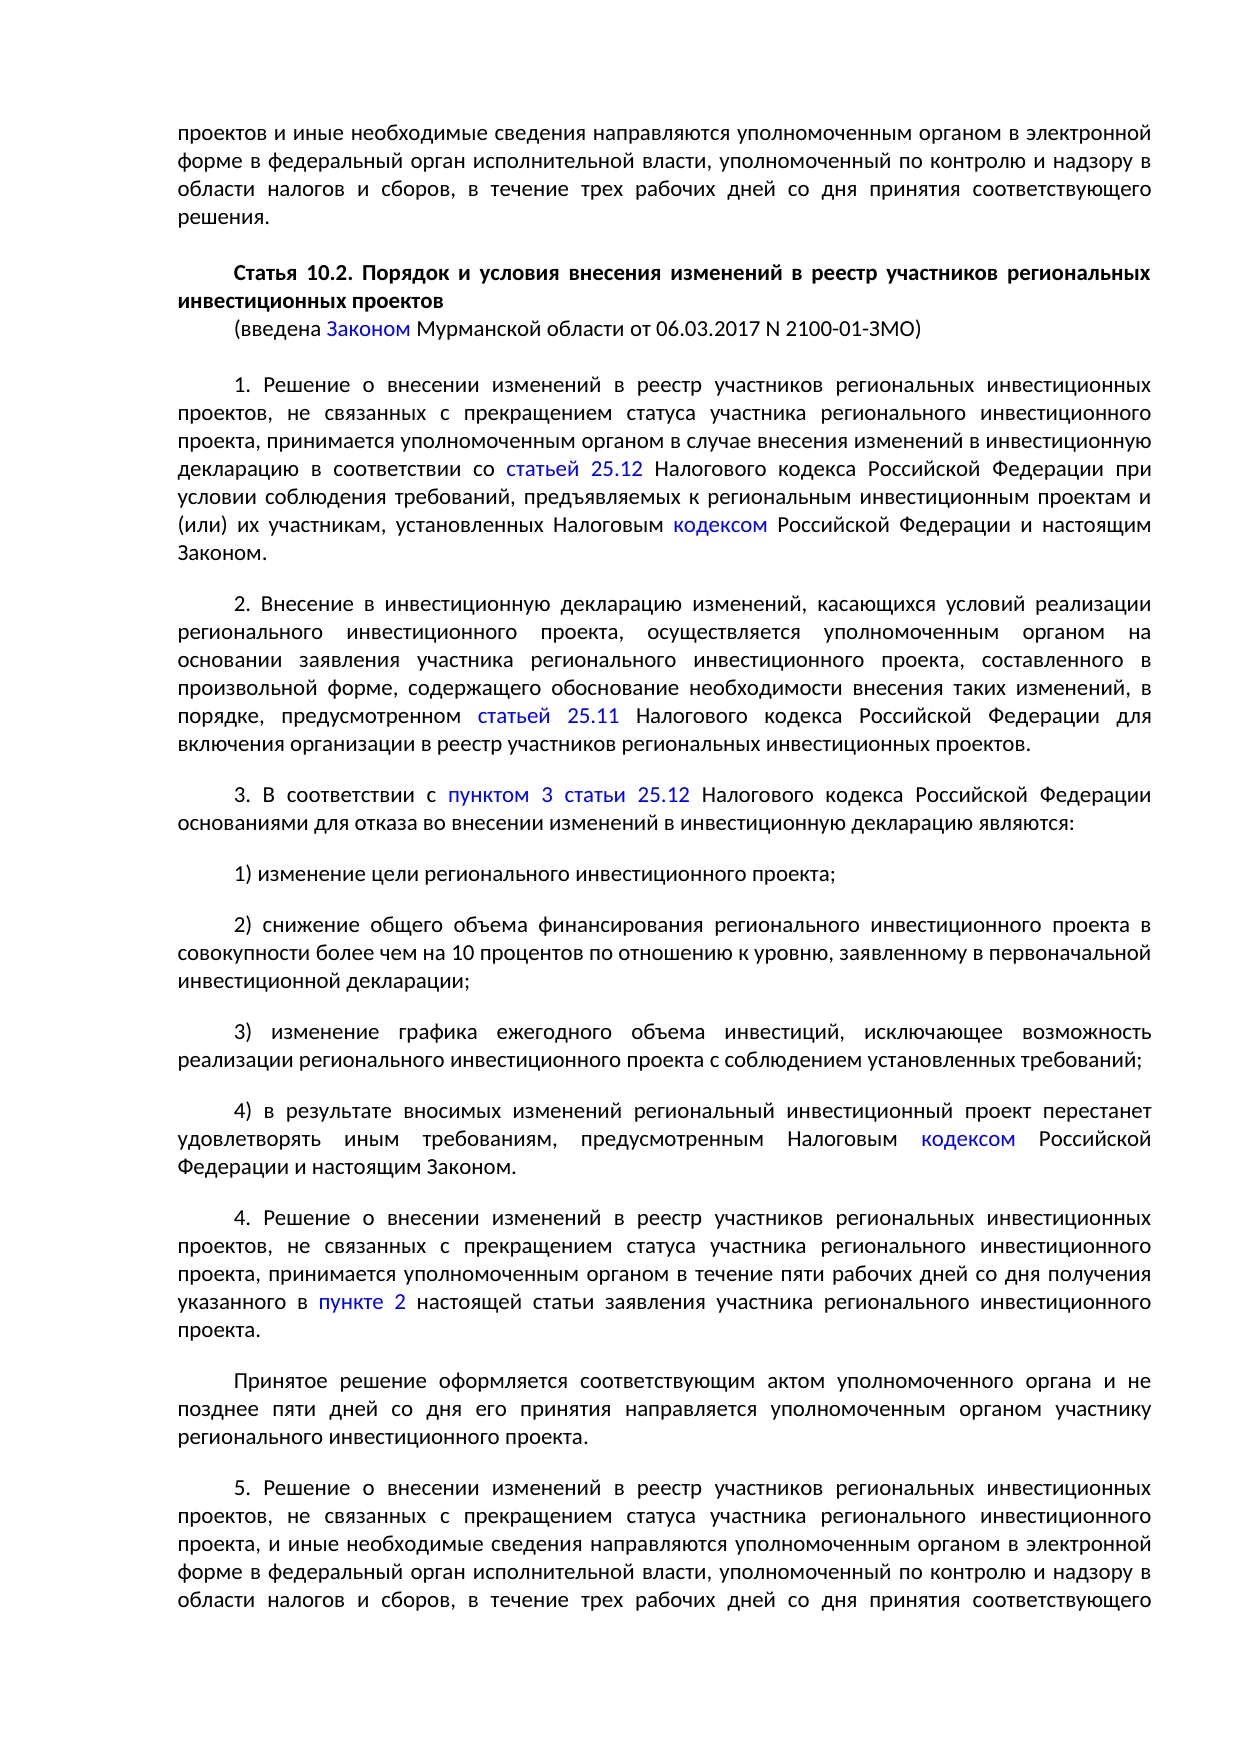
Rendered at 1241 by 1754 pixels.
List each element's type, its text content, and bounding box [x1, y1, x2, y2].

text 4) в результате вносимых изменений региональный инвестиционный проект перестанет удовлетворять иным требованиям, предусмотренным Налоговым кодексом Российской Федерации и настоящим Законом. [177, 1096, 1152, 1180]
text 4. Решение о внесении изменений в реестр участников региональных инвестиционных проектов, не связанных с прекращением статуса участника регионального инвестиционного проекта, принимается уполномоченным органом в течение пяти рабочих дней со дня получения указанного в пункте 2 настоящей статьи заявления участника регионального инвестиционного проекта. [177, 1203, 1152, 1343]
text 3) изменение графика ежегодного объема инвестиций, исключающее возможность реализации регионального инвестиционного проекта с соблюдением установленных требований; [177, 1017, 1152, 1073]
text 3. В соответствии с пунктом 3 статьи 25.12 Налогового кодекса Российской Федерации основаниями для отказа во внесении изменений в инвестиционную декларацию являются: [177, 780, 1152, 836]
text (введена Законом Мурманской области от 06.03.2017 N 2100-01-ЗМО) [177, 314, 1152, 342]
text 2) снижение общего объема финансирования регионального инвестиционного проекта в совокупности более чем на 10 процентов по отношению к уровню, заявленному в первоначальной инвестиционной декларации; [177, 910, 1152, 994]
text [177, 118, 1152, 230]
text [177, 1473, 1152, 1613]
text Принятое решение оформляется соответствующим актом уполномоченного органа и не позднее пяти дней со дня его принятия направляется уполномоченным органом участнику регионального инвестиционного проекта. [177, 1366, 1152, 1450]
text 1) изменение цели регионального инвестиционного проекта; [177, 859, 1152, 887]
text 1. Решение о внесении изменений в реестр участников региональных инвестиционных проектов, не связанных с прекращением статуса участника регионального инвестиционного проекта, принимается уполномоченным органом в случае внесения изменений в инвестиционную декларацию в соответствии со статьей 25.12 Налогового кодекса Российской Федерации при условии соблюдения требований, предъявляемых к региональным инвестиционным проектам и (или) их участникам, установленных Налоговым кодексом Российской Федерации и настоящим Законом. [177, 370, 1152, 566]
title Статья 10.2. Порядок и условия внесения изменений в реестр участников региональных инвестиционных проектов [177, 258, 1152, 314]
text 2. Внесение в инвестиционную декларацию изменений, касающихся условий реализации регионального инвестиционного проекта, осуществляется уполномоченным органом на основании заявления участника регионального инвестиционного проекта, составленного в произвольной форме, содержащего обоснование необходимости внесения таких изменений, в порядке, предусмотренном статьей 25.11 Налогового кодекса Российской Федерации для включения организации в реестр участников региональных инвестиционных проектов. [177, 589, 1152, 757]
